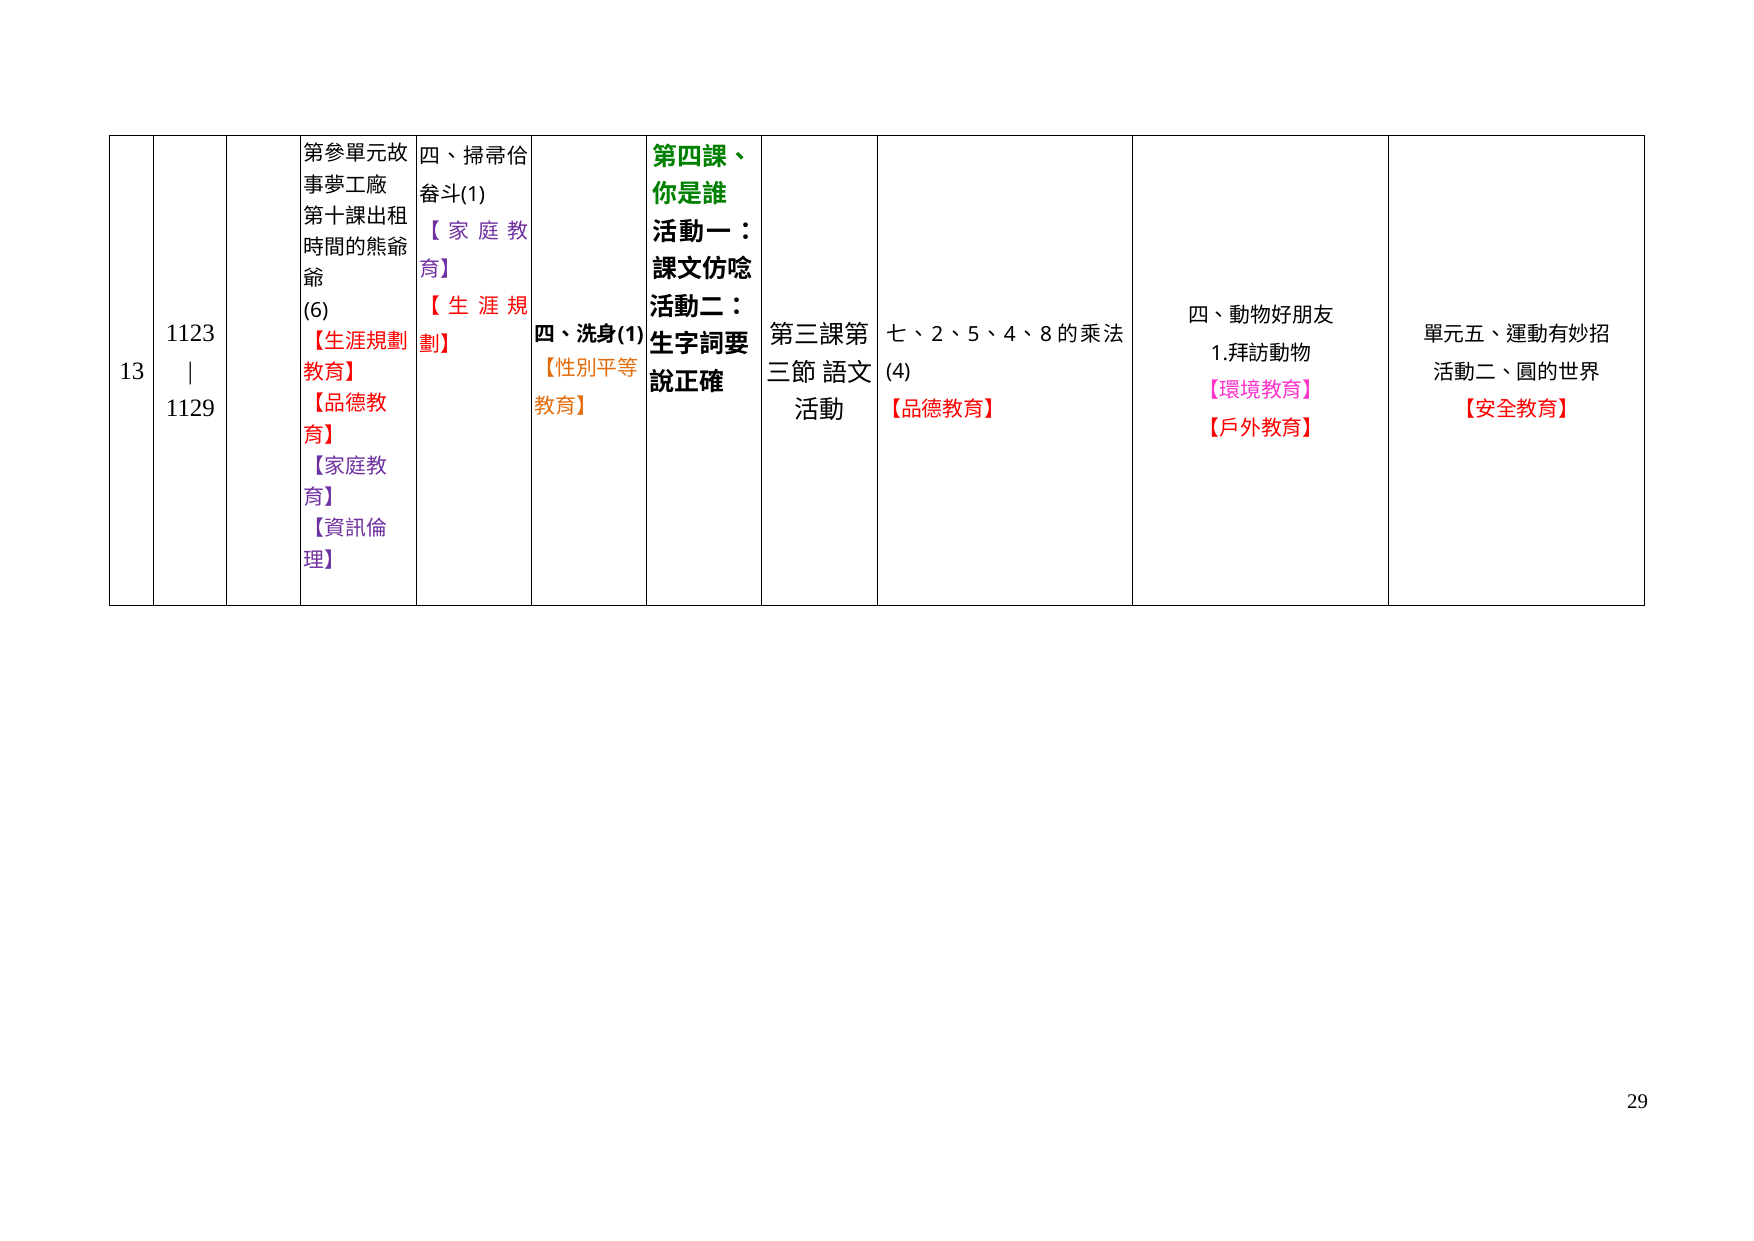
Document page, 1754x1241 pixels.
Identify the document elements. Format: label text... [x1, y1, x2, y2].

table_cell 四、洗身(1) 【性別平等教育】 [532, 136, 646, 604]
table_cell 第三課第三節 語文活動 [762, 136, 877, 604]
table_cell 13 [110, 136, 153, 604]
table_cell 七、2、5、4、8的乘法(4) 【品德教育】 [878, 136, 1132, 604]
table_cell 第四課、你是誰 活動一：課文仿唸 活動二：生字詞要說正確 [647, 136, 761, 604]
table_cell 單元五、運動有妙招 活動二、圓的世界 【安全教育】 [1389, 136, 1644, 604]
table_cell [227, 136, 300, 604]
table_cell 四、動物好朋友 1.拜訪動物 【環境教育】 【戶外教育】 [1133, 136, 1388, 604]
table_cell 第參單元故事夢工廠 第十課出租時間的熊爺爺 (6) 【生涯規劃教育】 【品德教育】 【家庭教育】 【資訊倫理】 [301, 136, 416, 604]
table_cell 1123 | 1129 [154, 136, 226, 604]
table_cell 四、掃帚佮畚斗(1) 【家庭教育】 【生涯規劃】 [417, 136, 531, 604]
